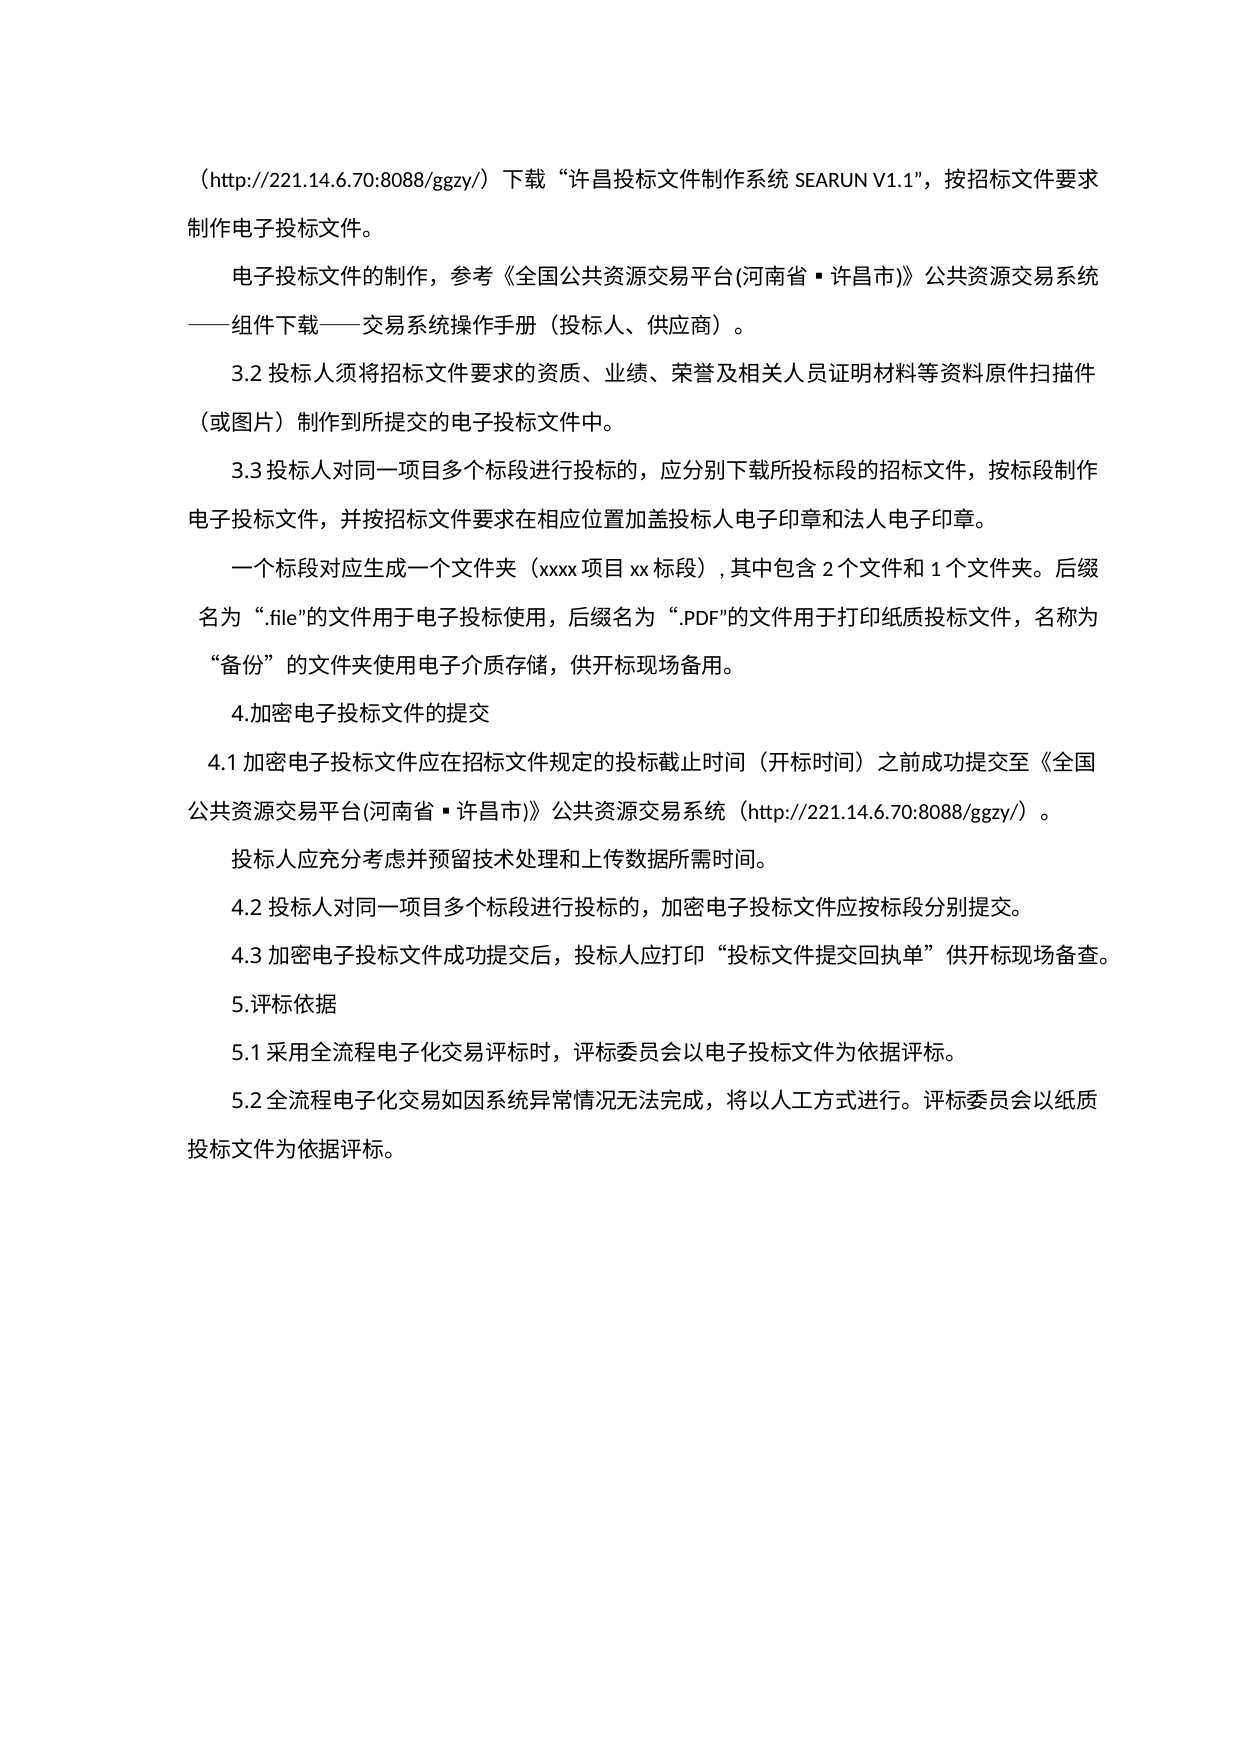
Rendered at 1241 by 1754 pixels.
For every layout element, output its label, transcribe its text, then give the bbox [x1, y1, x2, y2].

text 一个标段对应生成一个文件夹（xxxx项目xx标段）, 其中包含2个文件和1个文件夹。后缀名为“.file”的文件用于电子投标使用，后缀名为“.PDF”的文件用于打印纸质投标文件，名称为“备份”的文件夹使用电子介质存储，供开标现场备用。 [198, 550, 1100, 680]
text 3.2 投标人须将招标文件要求的资质、业绩、荣誉及相关人员证明材料等资料原件扫描件（或图片）制作到所提交的电子投标文件中。 [187, 356, 1100, 437]
text 电子投标文件的制作，参考《全国公共资源交易平台(河南省▪许昌市)》公共资源交易系统——组件下载——交易系统操作手册（投标人、供应商）。 [187, 259, 1100, 340]
text 3.3投标人对同一项目多个标段进行投标的，应分别下载所投标段的招标文件，按标段制作电子投标文件，并按招标文件要求在相应位置加盖投标人电子印章和法人电子印章。 [187, 453, 1100, 534]
text 4.3 加密电子投标文件成功提交后，投标人应打印“投标文件提交回执单”供开标现场备查。 [187, 938, 1100, 971]
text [187, 162, 1100, 243]
text 4.2 投标人对同一项目多个标段进行投标的，加密电子投标文件应按标段分别提交。 [187, 890, 1100, 922]
text 5.2全流程电子化交易如因系统异常情况无法完成，将以人工方式进行。评标委员会以纸质投标文件为依据评标。 [187, 1083, 1100, 1164]
text 4.1加密电子投标文件应在招标文件规定的投标截止时间（开标时间）之前成功提交至《全国公共资源交易平台(河南省▪许昌市)》公共资源交易系统（http://221.14.6.70:8088/ggzy/）。 [187, 744, 1100, 826]
text 5.1采用全流程电子化交易评标时，评标委员会以电子投标文件为依据评标。 [187, 1035, 1100, 1067]
text 4.加密电子投标文件的提交 [187, 696, 1100, 729]
text 投标人应充分考虑并预留技术处理和上传数据所需时间。 [187, 842, 1100, 874]
text 5.评标依据 [187, 987, 1100, 1019]
